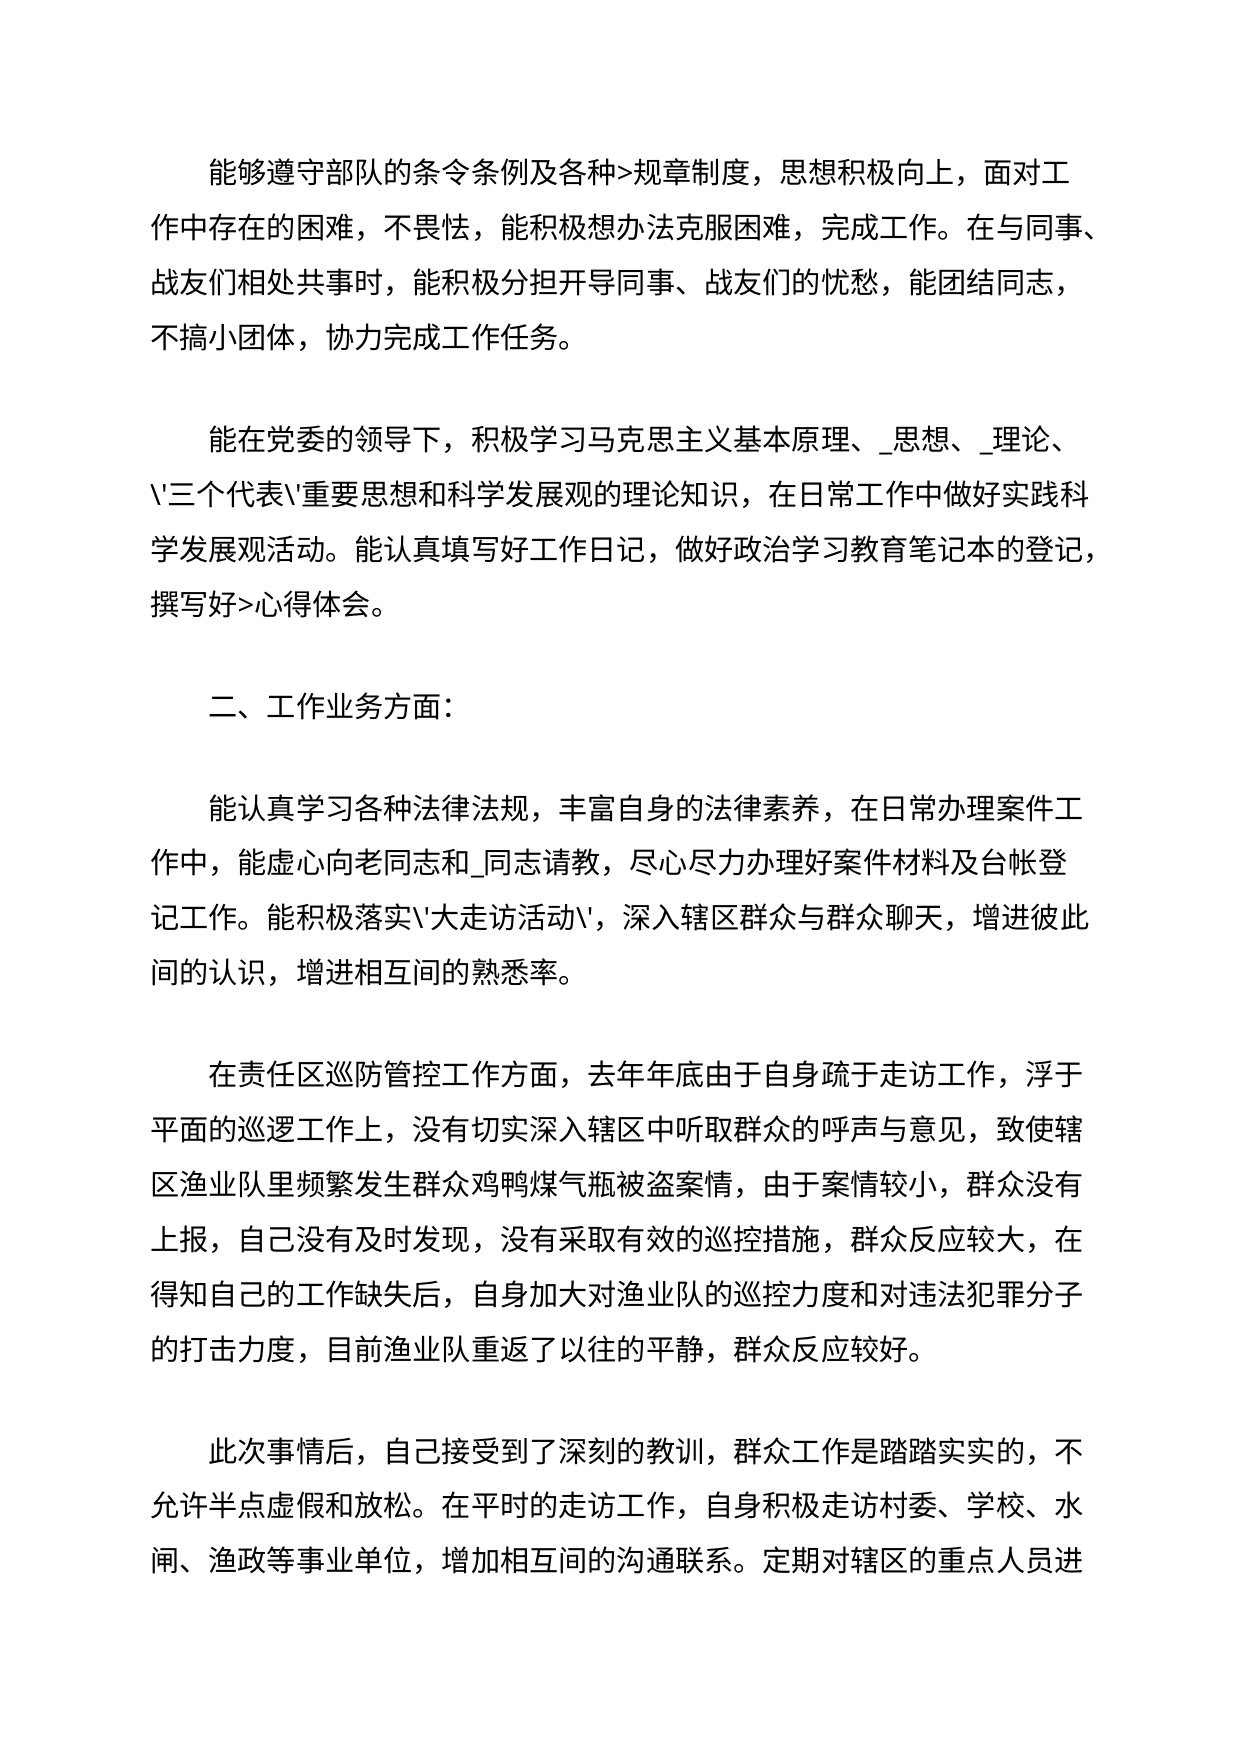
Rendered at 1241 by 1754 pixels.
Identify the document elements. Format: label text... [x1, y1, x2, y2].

text 在责任区巡防管控工作方面，去年年底由于自身疏于走访工作，浮于平面的巡逻工作上，没有切实深入辖区中听取群众的呼声与意见，致使辖区渔业队里频繁发生群众鸡鸭煤气瓶被盗案情，由于案情较小，群众没有上报，自己没有及时发现，没有采取有效的巡控措施，群众反应较大，在得知自己的工作缺失后，自身加大对渔业队的巡控力度和对违法犯罪分子的打击力度，目前渔业队重返了以往的平静，群众反应较好。 [150, 1052, 1090, 1369]
text 能认真学习各种法律法规，丰富自身的法律素养，在日常办理案件工作中，能虚心向老同志和_同志请教，尽心尽力办理好案件材料及台帐登记工作。能积极落实\'大走访活动\'，深入辖区群众与群众聊天，增进彼此间的认识，增进相互间的熟悉率。 [150, 785, 1090, 992]
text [150, 1428, 1090, 1580]
text 能够遵守部队的条令条例及各种>规章制度，思想积极向上，面对工作中存在的困难，不畏怯，能积极想办法克服困难，完成工作。在与同事、战友们相处共事时，能积极分担开导同事、战友们的忧愁，能团结同志，不搞小团体，协力完成工作任务。 [150, 150, 1090, 357]
text 能在党委的领导下，积极学习马克思主义基本原理、_思想、_理论、\'三个代表\'重要思想和科学发展观的理论知识，在日常工作中做好实践科学发展观活动。能认真填写好工作日记，做好政治学习教育笔记本的登记，撰写好>心得体会。 [150, 417, 1090, 624]
text 二、工作业务方面： [150, 683, 1090, 726]
